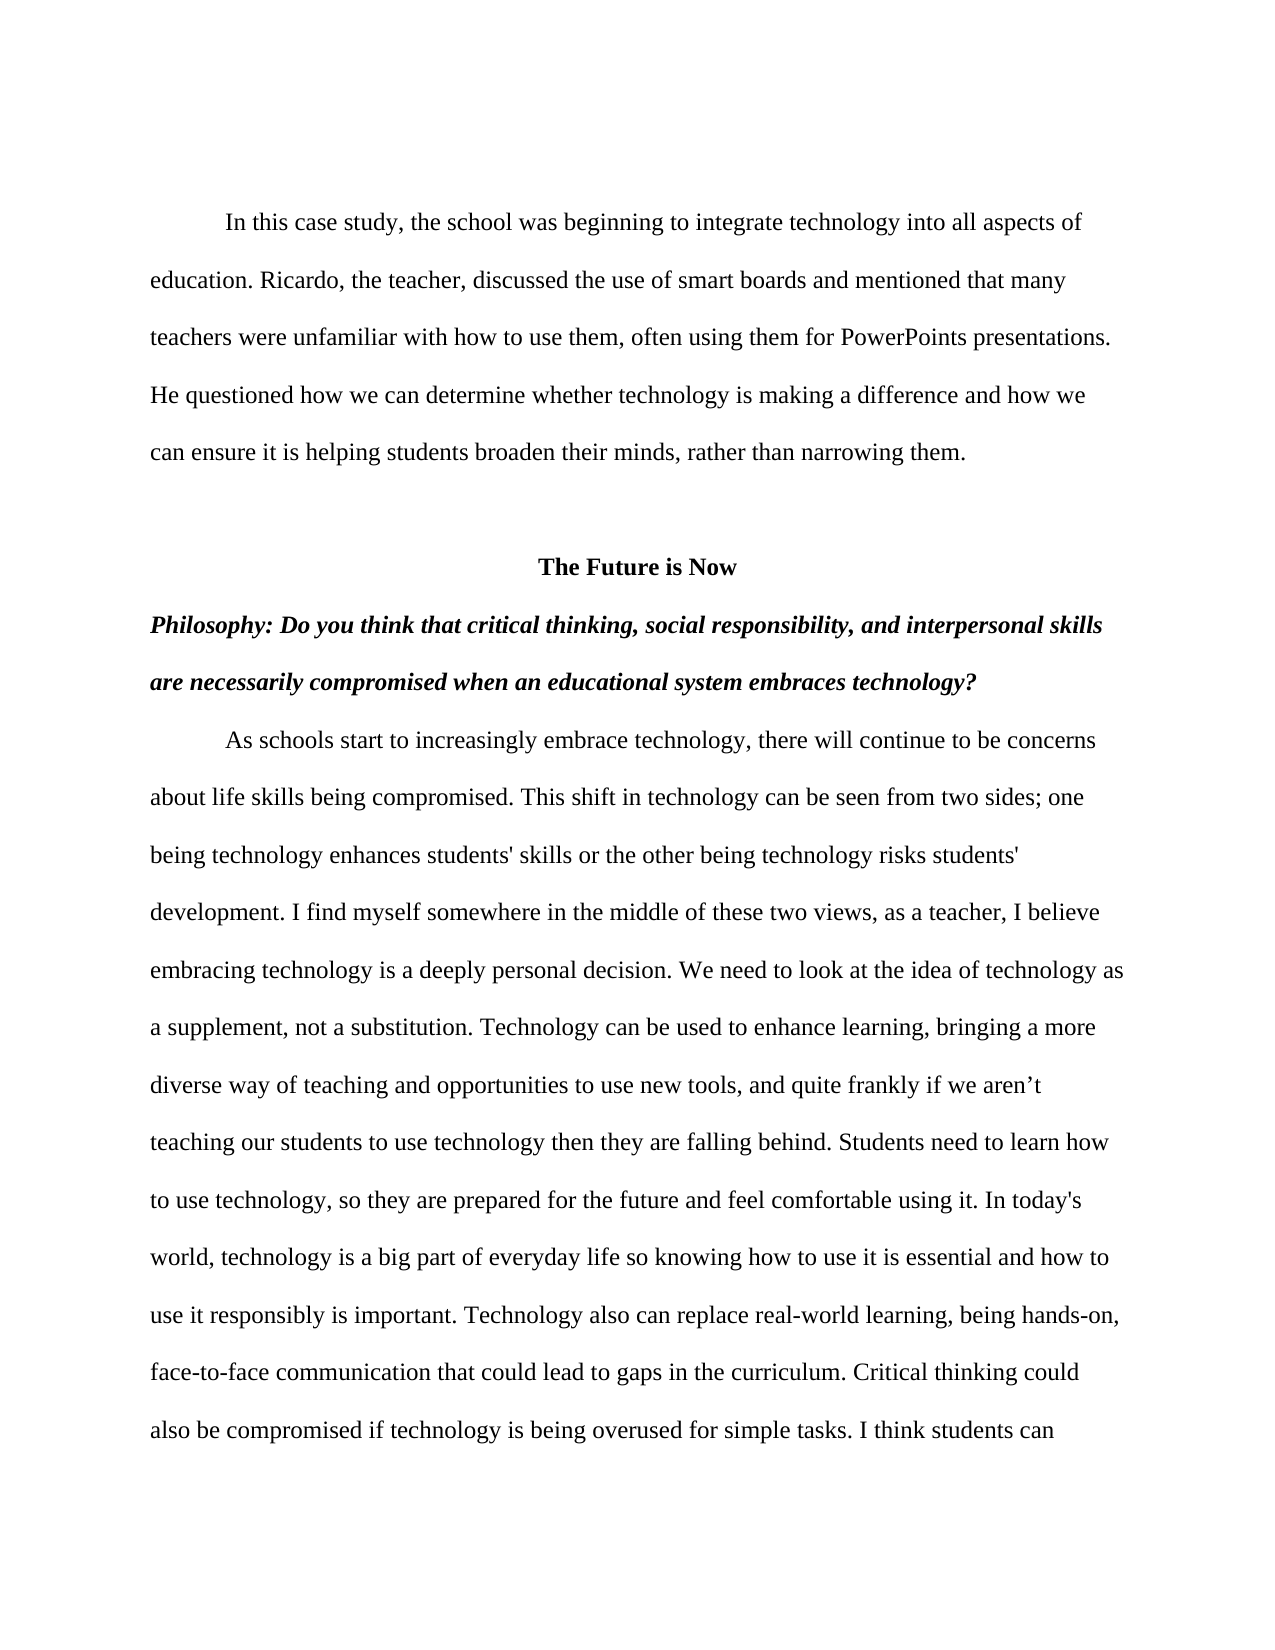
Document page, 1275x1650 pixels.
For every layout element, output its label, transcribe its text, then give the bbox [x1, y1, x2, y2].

text In this case study, the school was beginning to integrate technology into all aspects of education. Ricardo, the teacher, discussed the use of smart boards and mentioned that many teachers were unfamiliar with how to use them, often using them for PowerPoints presentations. He questioned how we can determine whether technology is making a difference and how we can ensure it is helping students broaden their minds, rather than narrowing them. [150, 207, 1125, 466]
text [150, 725, 1125, 1444]
text The Future is Now [150, 552, 1125, 581]
text Philosophy: Do you think that critical thinking, social responsibility, and interpersonal skills are necessarily compromised when an educational system embraces technology? [150, 610, 1125, 696]
